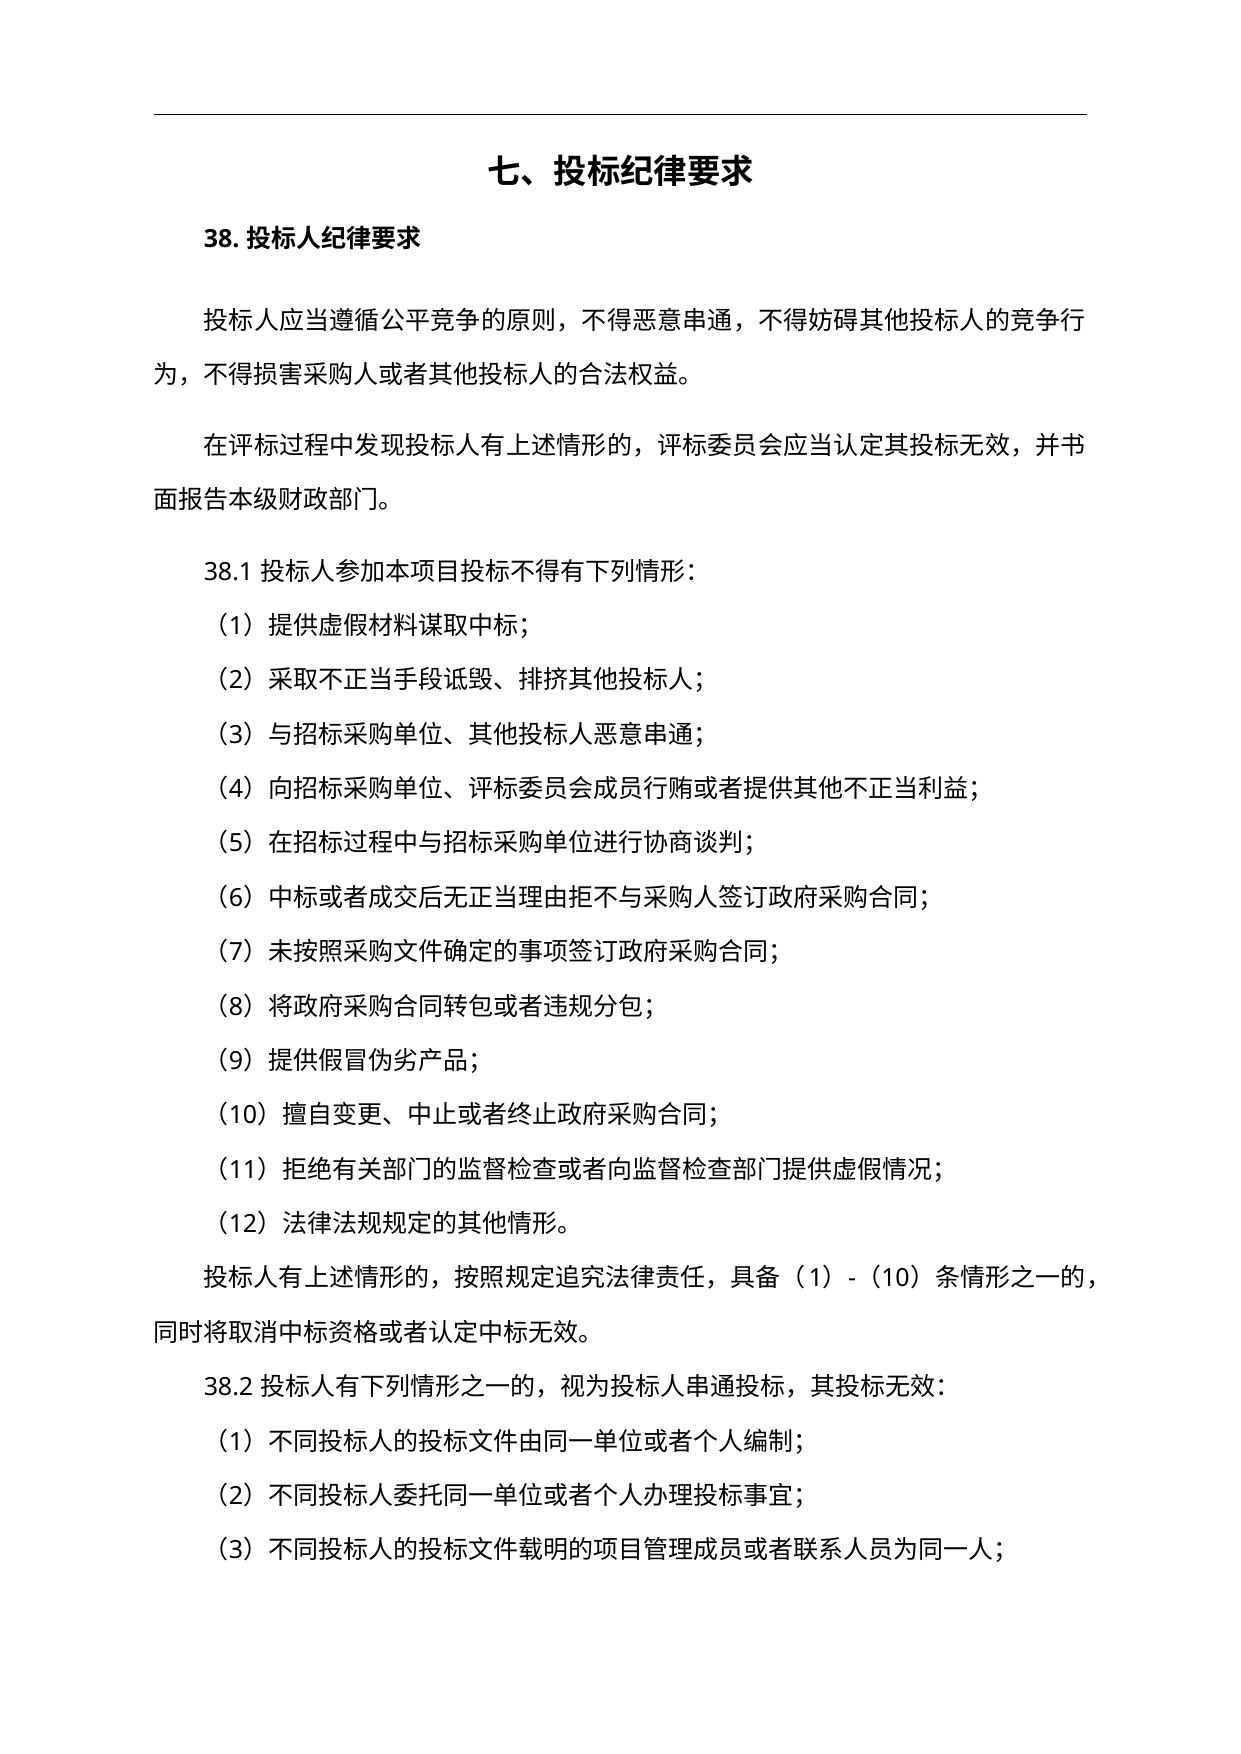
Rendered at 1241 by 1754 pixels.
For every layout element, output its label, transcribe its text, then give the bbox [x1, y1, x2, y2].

text （2）不同投标人委托同一单位或者个人办理投标事宜； [153, 1475, 1087, 1512]
text （1）不同投标人的投标文件由同一单位或者个人编制； [153, 1421, 1087, 1457]
text （3）与招标采购单位、其他投标人恶意串通； [153, 714, 1087, 750]
text 38.2 投标人有下列情形之一的，视为投标人串通投标，其投标无效： [153, 1367, 1087, 1403]
text （12）法律法规规定的其他情形。 [153, 1203, 1087, 1240]
text 投标人有上述情形的，按照规定追究法律责任，具备（1）-（10）条情形之一的，同时将取消中标资格或者认定中标无效。 [153, 1258, 1087, 1348]
subtitle 38. 投标人纪律要求 [153, 219, 1087, 255]
text 在评标过程中发现投标人有上述情形的，评标委员会应当认定其投标无效，并书面报告本级财政部门。 [153, 426, 1087, 516]
text （5）在招标过程中与招标采购单位进行协商谈判； [153, 823, 1087, 859]
text （2）采取不正当手段诋毁、排挤其他投标人； [153, 660, 1087, 696]
text （11）拒绝有关部门的监督检查或者向监督检查部门提供虚假情况； [153, 1149, 1087, 1185]
text 投标人应当遵循公平竞争的原则，不得恶意串通，不得妨碍其他投标人的竞争行为，不得损害采购人或者其他投标人的合法权益。 [153, 300, 1087, 391]
text （9）提供假冒伪劣产品； [153, 1040, 1087, 1077]
subtitle 七、投标纪律要求 [153, 150, 1087, 192]
text （10）擅自变更、中止或者终止政府采购合同； [153, 1095, 1087, 1131]
text （3）不同投标人的投标文件载明的项目管理成员或者联系人员为同一人； [153, 1530, 1087, 1566]
text （7）未按照采购文件确定的事项签订政府采购合同； [153, 932, 1087, 968]
text （4）向招标采购单位、评标委员会成员行贿或者提供其他不正当利益； [153, 768, 1087, 805]
text （1）提供虚假材料谋取中标； [153, 605, 1087, 642]
text （8）将政府采购合同转包或者违规分包； [153, 986, 1087, 1022]
text （6）中标或者成交后无正当理由拒不与采购人签订政府采购合同； [153, 877, 1087, 913]
text 38.1 投标人参加本项目投标不得有下列情形： [153, 551, 1087, 587]
